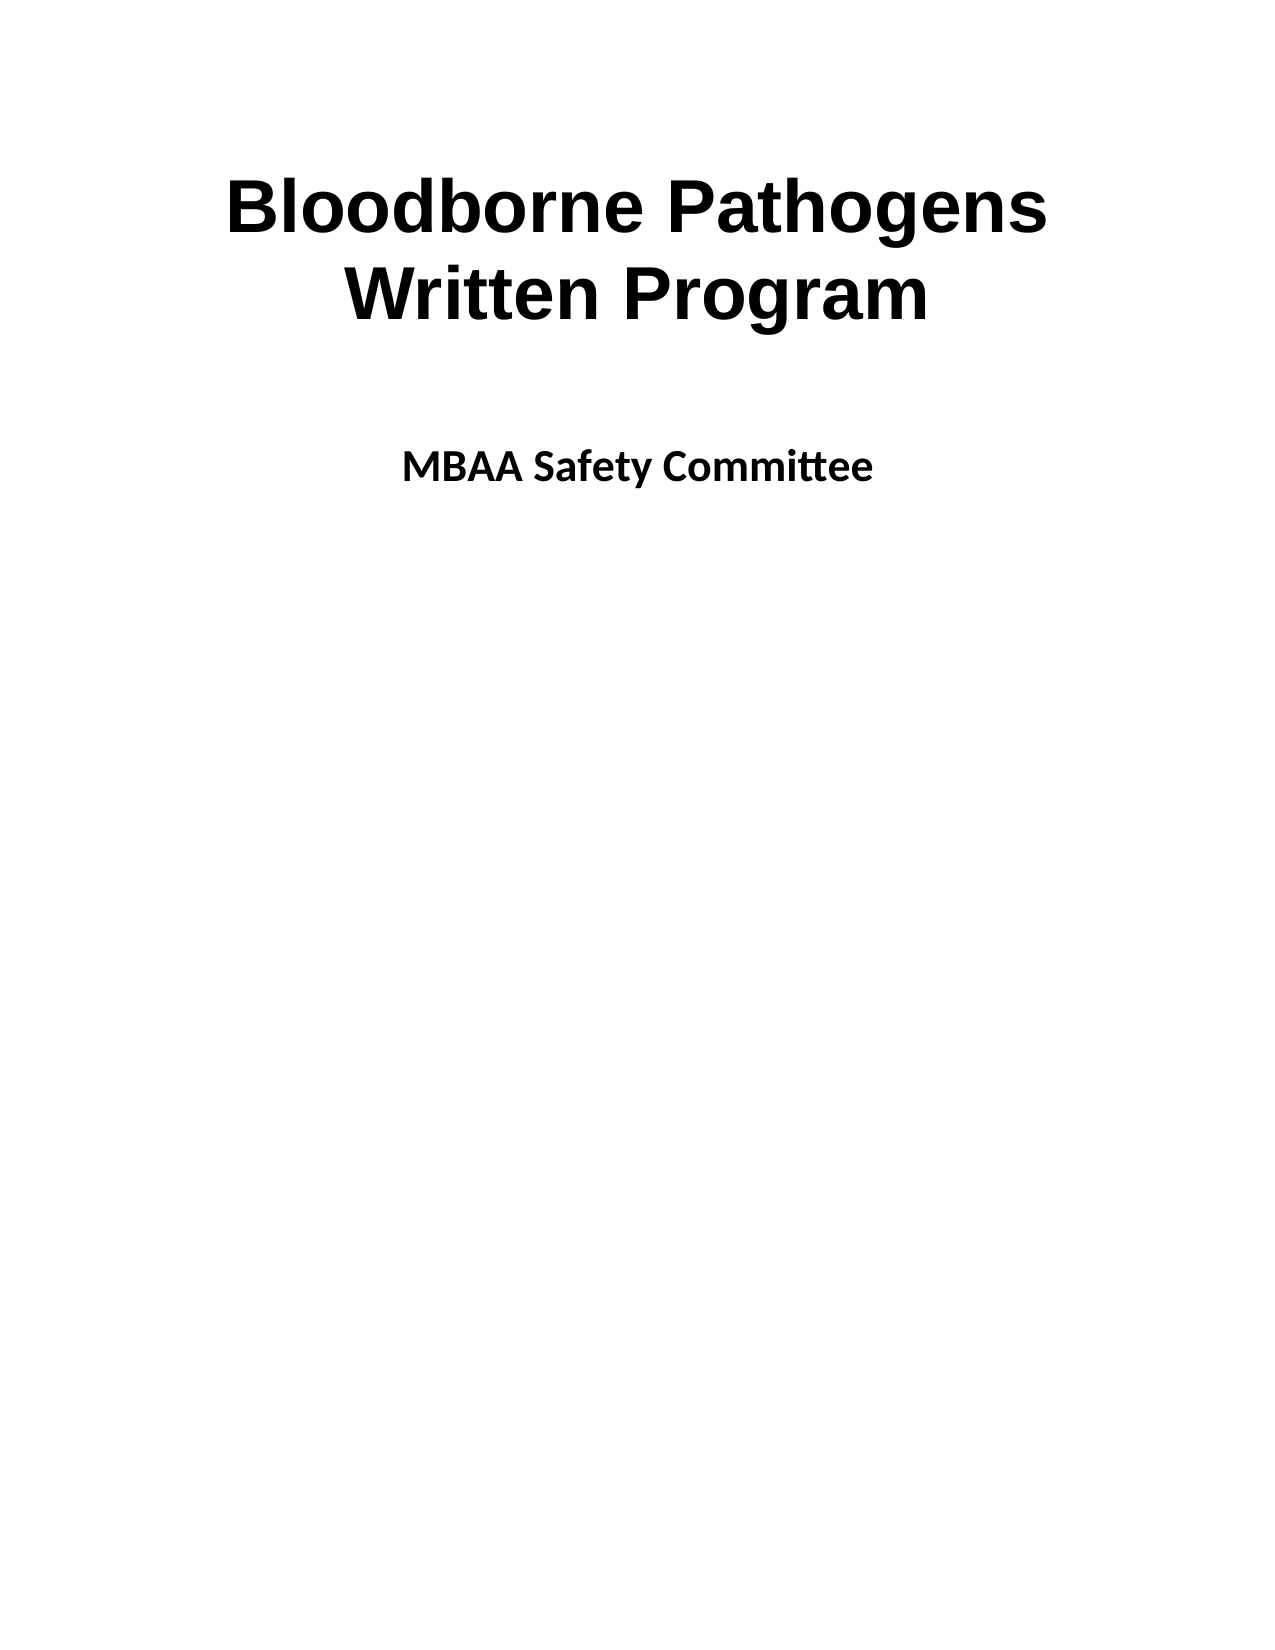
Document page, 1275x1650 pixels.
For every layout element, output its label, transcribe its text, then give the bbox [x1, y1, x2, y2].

subtitle Bloodborne Pathogens Written Program [150, 162, 1125, 335]
text MBAA Safety Committee [150, 437, 1125, 493]
